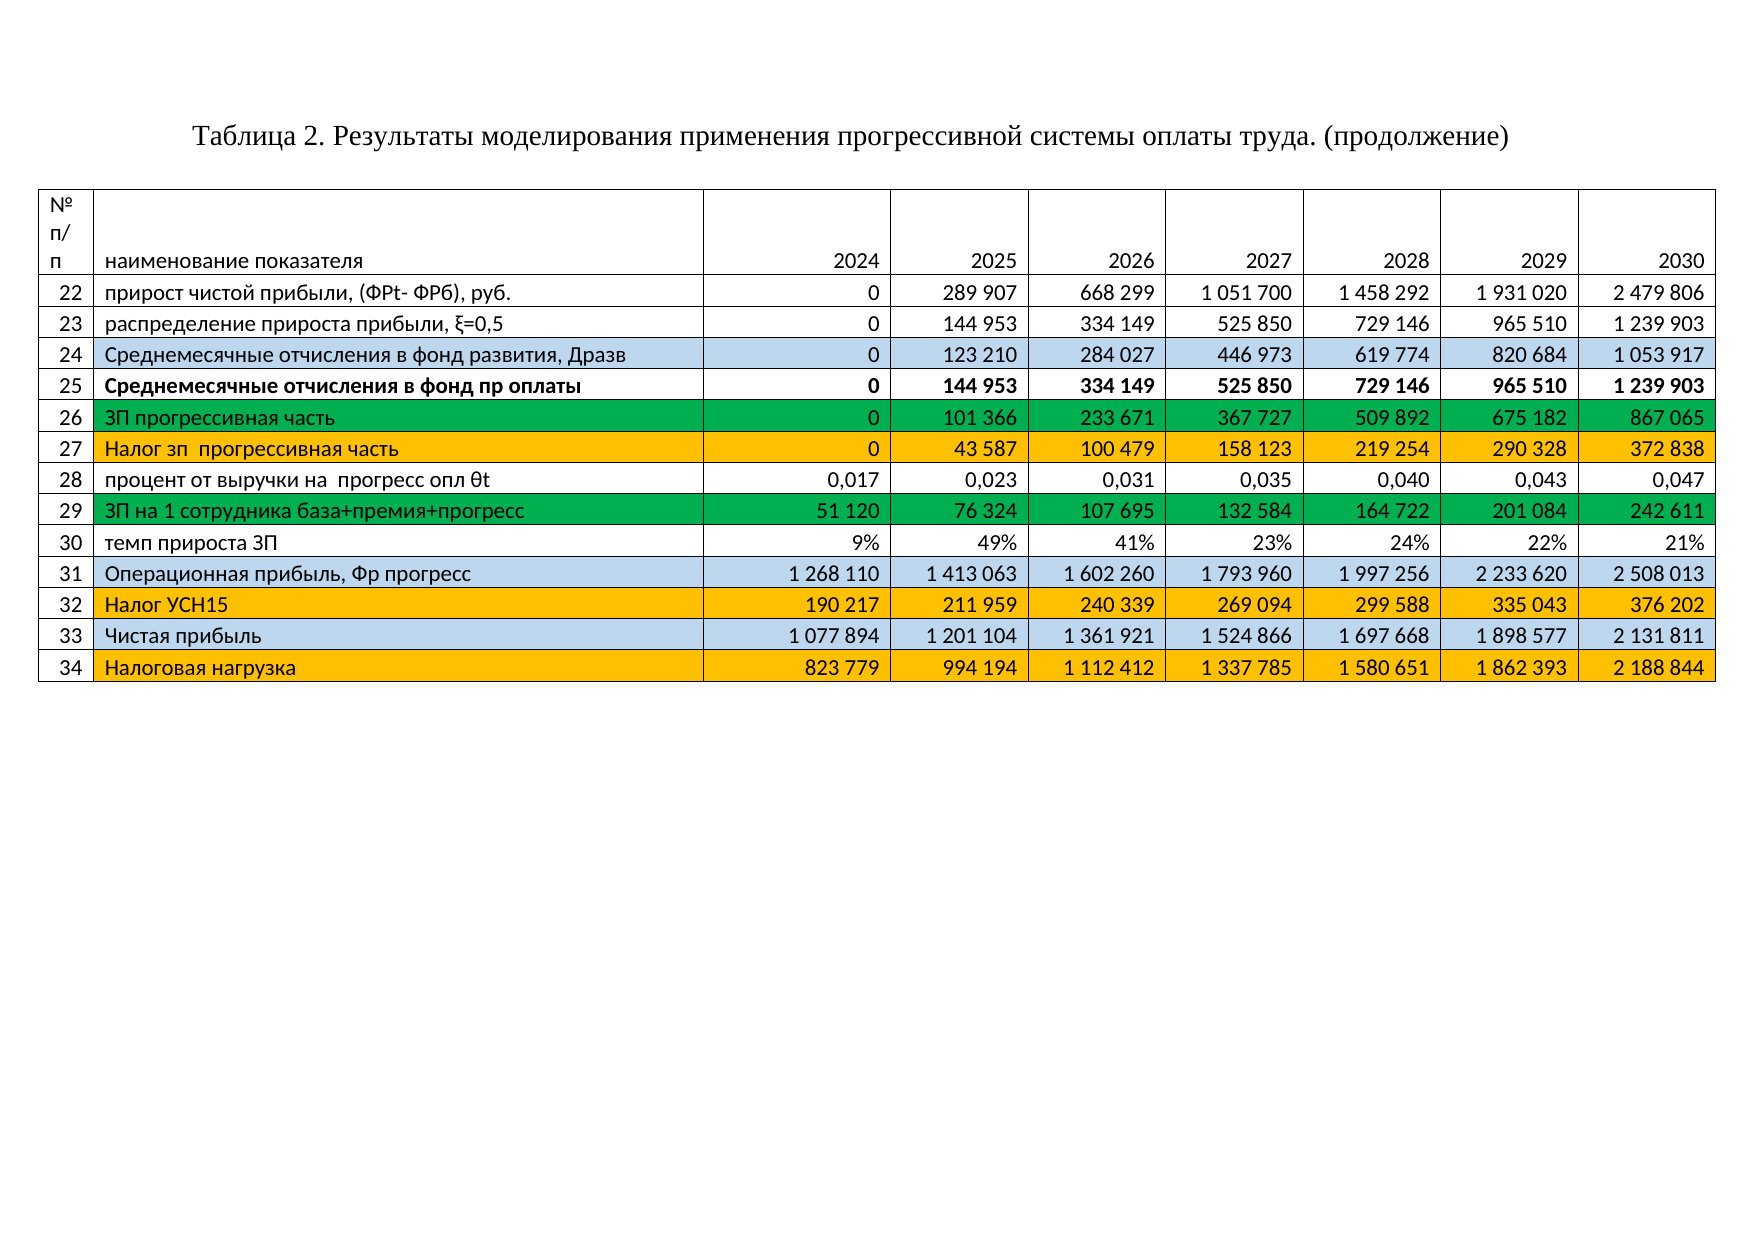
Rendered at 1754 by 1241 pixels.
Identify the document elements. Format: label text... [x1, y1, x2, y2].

table_cell 0,035 [1166, 463, 1303, 493]
table_cell 28 [39, 463, 93, 493]
table_header 2027 [1166, 190, 1303, 274]
table_cell 867 065 [1579, 400, 1715, 431]
table_cell 211 959 [891, 588, 1028, 618]
table_cell 76 324 [891, 494, 1028, 524]
table_cell распределение прироста прибыли, ξ=0,5 [94, 307, 703, 337]
table_cell 1 112 412 [1029, 650, 1165, 681]
table_cell 9% [704, 525, 890, 556]
table_cell 446 973 [1166, 338, 1303, 368]
table_cell 0 [704, 338, 890, 368]
table_cell 233 671 [1029, 400, 1165, 431]
table_cell 100 479 [1029, 432, 1165, 462]
table_cell 201 084 [1441, 494, 1578, 524]
table_cell 2 233 620 [1441, 557, 1578, 587]
table_header наименование показателя [94, 190, 703, 274]
table_cell 1 602 260 [1029, 557, 1165, 587]
table_cell 1 337 785 [1166, 650, 1303, 681]
table_cell 1 077 894 [704, 619, 890, 649]
table_cell 2 479 806 [1579, 275, 1715, 306]
table_cell 1 898 577 [1441, 619, 1578, 649]
table_cell 1 239 903 [1579, 307, 1715, 337]
table_cell 158 123 [1166, 432, 1303, 462]
table_cell 1 793 960 [1166, 557, 1303, 587]
table_cell 1 053 917 [1579, 338, 1715, 368]
table_cell темп прироста ЗП [94, 525, 703, 556]
table_header 2030 [1579, 190, 1715, 274]
table_cell 25 [39, 369, 93, 399]
table_cell 376 202 [1579, 588, 1715, 618]
table_cell 1 997 256 [1304, 557, 1440, 587]
table_cell 101 366 [891, 400, 1028, 431]
table_cell 0,047 [1579, 463, 1715, 493]
table_header 2028 [1304, 190, 1440, 274]
table_cell 164 722 [1304, 494, 1440, 524]
table_cell 299 588 [1304, 588, 1440, 618]
table_cell 1 268 110 [704, 557, 890, 587]
table_cell 334 149 [1029, 369, 1165, 399]
table_cell 1 051 700 [1166, 275, 1303, 306]
table_cell Налоговая нагрузка [94, 650, 703, 681]
table_cell 335 043 [1441, 588, 1578, 618]
table_cell 0,023 [891, 463, 1028, 493]
table_cell 372 838 [1579, 432, 1715, 462]
table_cell 0 [704, 307, 890, 337]
table_cell процент от выручки на прогресс опл θt [94, 463, 703, 493]
table_cell 24 [39, 338, 93, 368]
table_cell 0 [704, 369, 890, 399]
table_cell 24% [1304, 525, 1440, 556]
table_cell 144 953 [891, 307, 1028, 337]
table_cell 525 850 [1166, 369, 1303, 399]
table_cell 123 210 [891, 338, 1028, 368]
table_cell 43 587 [891, 432, 1028, 462]
table_header 2026 [1029, 190, 1165, 274]
table_cell 2 188 844 [1579, 650, 1715, 681]
table_cell 31 [39, 557, 93, 587]
table_cell 23 [39, 307, 93, 337]
table_cell 1 862 393 [1441, 650, 1578, 681]
table_cell Налог зп прогрессивная часть [94, 432, 703, 462]
table_header 2024 [704, 190, 890, 274]
table_cell 284 027 [1029, 338, 1165, 368]
table_cell 525 850 [1166, 307, 1303, 337]
table_cell 269 094 [1166, 588, 1303, 618]
table_cell 32 [39, 588, 93, 618]
text Таблица 2. Результаты моделирования применения прогрессивной системы оплаты труда. (продолжение) [118, 118, 1636, 152]
table_cell 729 146 [1304, 369, 1440, 399]
table_header № п/п [39, 190, 93, 274]
table_cell 619 774 [1304, 338, 1440, 368]
table_cell 240 339 [1029, 588, 1165, 618]
table_cell 509 892 [1304, 400, 1440, 431]
table_cell 23% [1166, 525, 1303, 556]
table_cell 290 328 [1441, 432, 1578, 462]
table_cell 0,043 [1441, 463, 1578, 493]
table_cell 30 [39, 525, 93, 556]
table_cell 1 458 292 [1304, 275, 1440, 306]
table_cell 1 524 866 [1166, 619, 1303, 649]
table_cell 0,040 [1304, 463, 1440, 493]
table_cell Среднемесячные отчисления в фонд пр оплаты [94, 369, 703, 399]
table_cell 33 [39, 619, 93, 649]
table_cell 0,017 [704, 463, 890, 493]
table_cell 1 201 104 [891, 619, 1028, 649]
table_cell 823 779 [704, 650, 890, 681]
table_cell 2 131 811 [1579, 619, 1715, 649]
table_cell ЗП на 1 сотрудника база+премия+прогресс [94, 494, 703, 524]
table_cell 1 580 651 [1304, 650, 1440, 681]
table_header 2029 [1441, 190, 1578, 274]
table_cell 367 727 [1166, 400, 1303, 431]
table_cell 729 146 [1304, 307, 1440, 337]
table_cell 2 508 013 [1579, 557, 1715, 587]
table_cell 51 120 [704, 494, 890, 524]
table_cell 994 194 [891, 650, 1028, 681]
table_cell 1 413 063 [891, 557, 1028, 587]
table_cell Операционная прибыль, Фр прогресс [94, 557, 703, 587]
table_cell 965 510 [1441, 307, 1578, 337]
table_header 2025 [891, 190, 1028, 274]
table_cell 1 931 020 [1441, 275, 1578, 306]
table_cell 1 239 903 [1579, 369, 1715, 399]
table_cell 0 [704, 275, 890, 306]
table_cell ЗП прогрессивная часть [94, 400, 703, 431]
table_cell 965 510 [1441, 369, 1578, 399]
table_cell 49% [891, 525, 1028, 556]
table_cell 190 217 [704, 588, 890, 618]
table_cell 21% [1579, 525, 1715, 556]
table_cell 26 [39, 400, 93, 431]
table_cell Среднемесячные отчисления в фонд развития, Дразв [94, 338, 703, 368]
table_cell 289 907 [891, 275, 1028, 306]
table_cell 668 299 [1029, 275, 1165, 306]
table_cell 0,031 [1029, 463, 1165, 493]
table_cell 0 [704, 432, 890, 462]
table_cell 34 [39, 650, 93, 681]
table_cell 1 361 921 [1029, 619, 1165, 649]
table_cell 41% [1029, 525, 1165, 556]
table_cell прирост чистой прибыли, (ФРt- ФРб), руб. [94, 275, 703, 306]
table_cell 22 [39, 275, 93, 306]
table_cell 29 [39, 494, 93, 524]
table_cell 334 149 [1029, 307, 1165, 337]
table_cell 675 182 [1441, 400, 1578, 431]
table_cell 0 [704, 400, 890, 431]
table_cell 219 254 [1304, 432, 1440, 462]
table_cell 144 953 [891, 369, 1028, 399]
table_cell Чистая прибыль [94, 619, 703, 649]
table_cell Налог УСН15 [94, 588, 703, 618]
table_cell 820 684 [1441, 338, 1578, 368]
table_cell 107 695 [1029, 494, 1165, 524]
table_cell 1 697 668 [1304, 619, 1440, 649]
table_cell 242 611 [1579, 494, 1715, 524]
table_cell 132 584 [1166, 494, 1303, 524]
table_cell 27 [39, 432, 93, 462]
table_cell 22% [1441, 525, 1578, 556]
